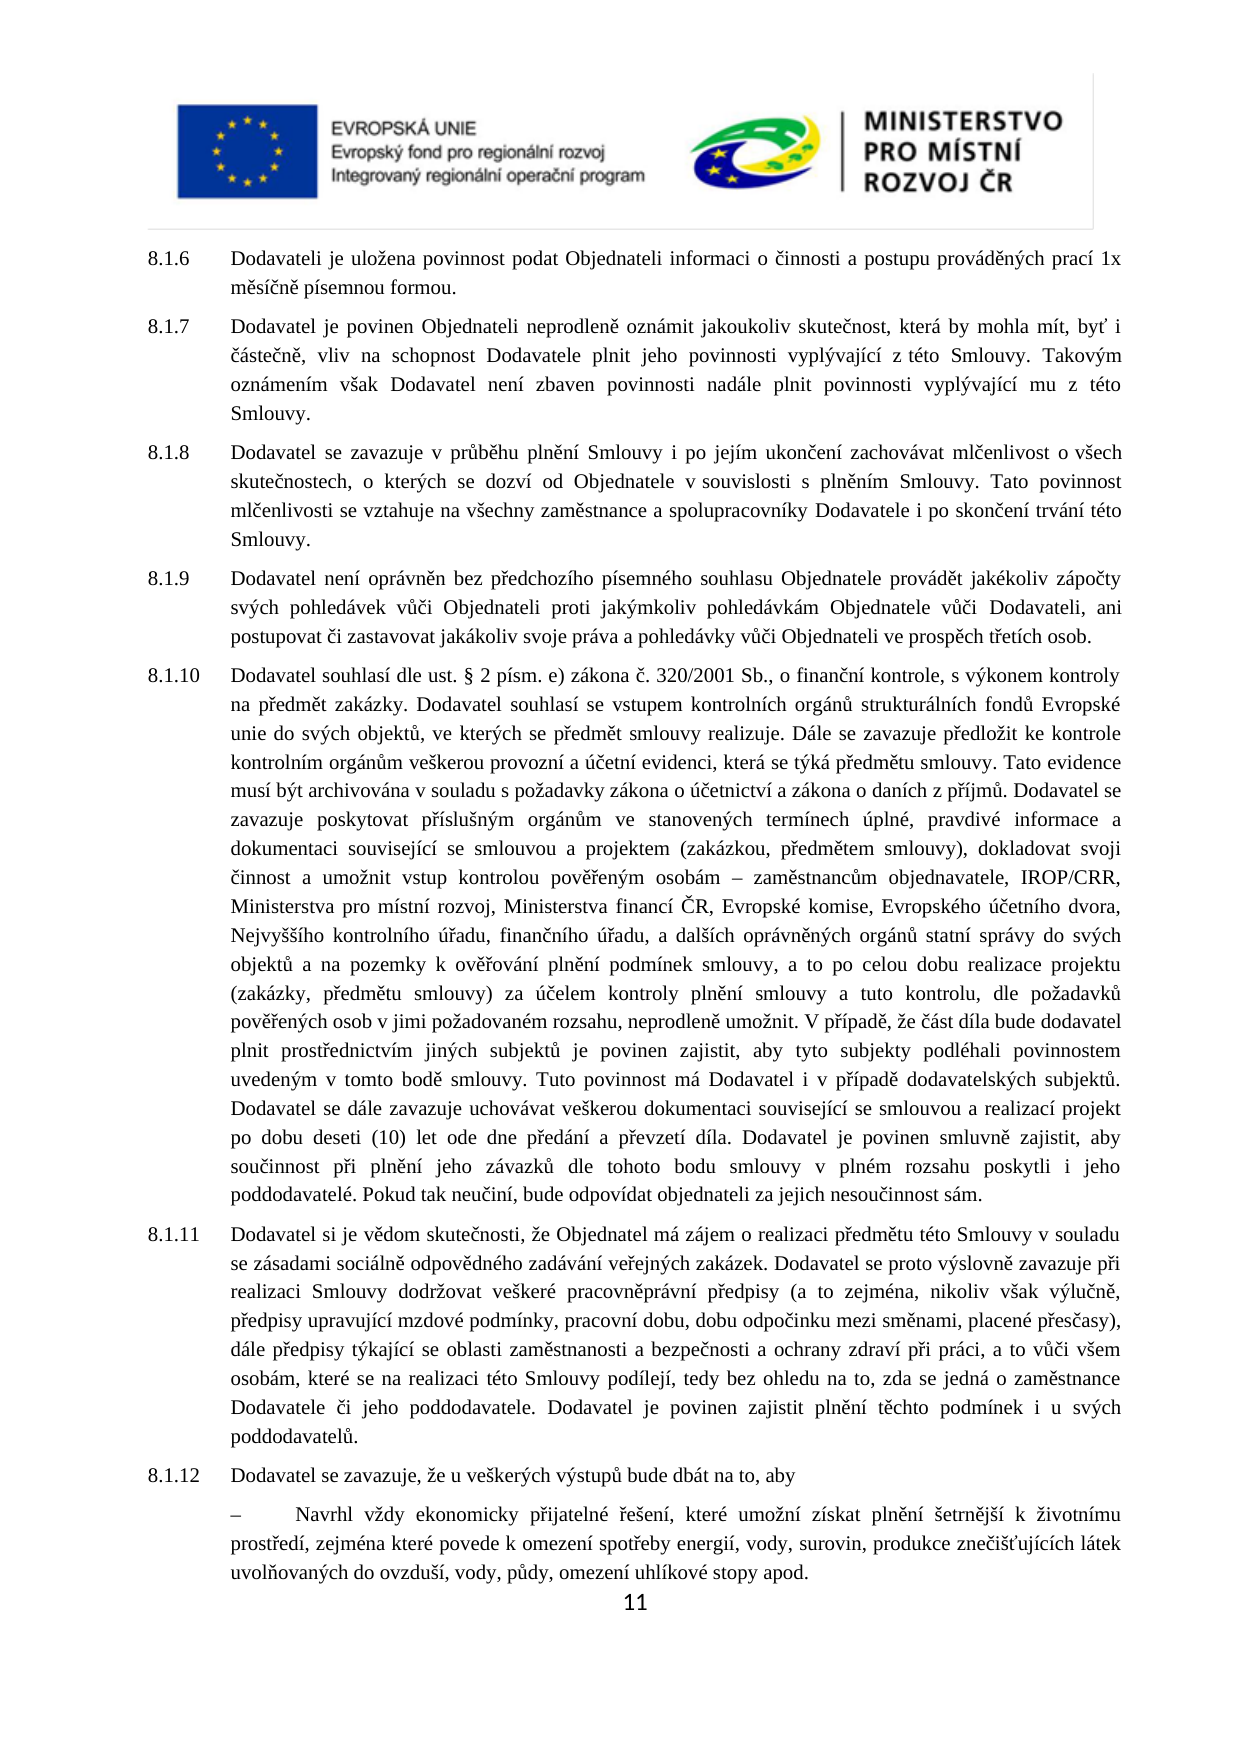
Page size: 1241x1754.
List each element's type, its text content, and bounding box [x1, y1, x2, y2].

list Dodavatel je povinen Objednateli neprodleně oznámit jakoukoliv skutečnost, která by mohla mít, byť i částečně, vliv na schopnost Dodavatele plnit jeho povinnosti vyplývající z této Smlouvy. Takovým oznámením však Dodavatel není zbaven povinnosti nadále plnit povinnosti vyplývající mu z této Smlouvy. [148, 314, 1122, 425]
list Dodavatel se zavazuje v průběhu plnění Smlouvy i po jejím ukončení zachovávat mlčenlivost o všech skutečnostech, o kterých se dozví od Objednatele v souvislosti s plněním Smlouvy. Tato povinnost mlčenlivosti se vztahuje na všechny zaměstnance a spolupracovníky Dodavatele i po skončení trvání této Smlouvy. [148, 440, 1122, 551]
list – Navrhl vždy ekonomicky přijatelné řešení, které umožní získat plnění šetrnější k životnímu prostředí, zejména které povede k omezení spotřeby energií, vody, surovin, produkce znečišťujících látek uvolňovaných do ovzduší, vody, půdy, omezení uhlíkové stopy apod. [230, 1502, 1122, 1584]
list Dodavatel se zavazuje, že u veškerých výstupů bude dbát na to, aby [148, 1463, 1122, 1487]
list Dodavatel souhlasí dle ust. § 2 písm. e) zákona č. 320/2001 Sb., o finanční kontrole, s výkonem kontroly na předmět zakázky. Dodavatel souhlasí se vstupem kontrolních orgánů strukturálních fondů Evropské unie do svých objektů, ve kterých se předmět smlouvy realizuje. Dále se zavazuje předložit ke kontrole kontrolním orgánům veškerou provozní a účetní evidenci, která se týká předmětu smlouvy. Tato evidence musí být archivována v souladu s požadavky zákona o účetnictví a zákona o daních z příjmů. Dodavatel se zavazuje poskytovat příslušným orgánům ve stanovených termínech úplné, pravdivé informace a dokumentaci související se smlouvou a projektem (zakázkou, předmětem smlouvy), dokladovat svoji činnost a umožnit vstup kontrolou pověřeným osobám – zaměstnancům objednavatele, IROP/CRR, Ministerstva pro místní rozvoj, Ministerstva financí ČR, Evropské komise, Evropského účetního dvora, Nejvyššího kontrolního úřadu, finančního úřadu, a dalších oprávněných orgánů statní správy do svých objektů a na pozemky k ověřování plnění podmínek smlouvy, a to po celou dobu realizace projektu (zakázky, předmětu smlouvy) za účelem kontroly plnění smlouvy a tuto kontrolu, dle požadavků pověřených osob v jimi požadovaném rozsahu, neprodleně umožnit. V případě, že část díla bude dodavatel plnit prostřednictvím jiných subjektů je povinen zajistit, aby tyto subjekty podléhali povinnostem uvedeným v tomto bodě smlouvy. Tuto povinnost má Dodavatel i v případě dodavatelských subjektů. Dodavatel se dále zavazuje uchovávat veškerou dokumentaci související se smlouvou a realizací projekt po dobu deseti (10) let ode dne předání a převzetí díla. Dodavatel je povinen smluvně zajistit, aby součinnost při plnění jeho závazků dle tohoto bodu smlouvy v plném rozsahu poskytli i jeho poddodavatelé. Pokud tak neučiní, bude odpovídat objednateli za jejich nesoučinnost sám. [148, 663, 1122, 1206]
list Dodavatel není oprávněn bez předchozího písemného souhlasu Objednatele provádět jakékoliv zápočty svých pohledávek vůči Objednateli proti jakýmkoliv pohledávkám Objednatele vůči Dodavateli, ani postupovat či zastavovat jakákoliv svoje práva a pohledávky vůči Objednateli ve prospěch třetích osob. [148, 566, 1122, 648]
picture [147, 73, 1095, 231]
list Dodavatel si je vědom skutečnosti, že Objednatel má zájem o realizaci předmětu této Smlouvy v souladu se zásadami sociálně odpovědného zadávání veřejných zakázek. Dodavatel se proto výslovně zavazuje při realizaci Smlouvy dodržovat veškeré pracovněprávní předpisy (a to zejména, nikoliv však výlučně, předpisy upravující mzdové podmínky, pracovní dobu, dobu odpočinku mezi směnami, placené přesčasy), dále předpisy týkající se oblasti zaměstnanosti a bezpečnosti a ochrany zdraví při práci, a to vůči všem osobám, které se na realizaci této Smlouvy podílejí, tedy bez ohledu na to, zda se jedná o zaměstnance Dodavatele či jeho poddodavatele. Dodavatel je povinen zajistit plnění těchto podmínek i u svých poddodavatelů. [148, 1222, 1122, 1448]
list Dodavateli je uložena povinnost podat Objednateli informaci o činnosti a postupu prováděných prací 1x měsíčně písemnou formou. [148, 246, 1122, 299]
